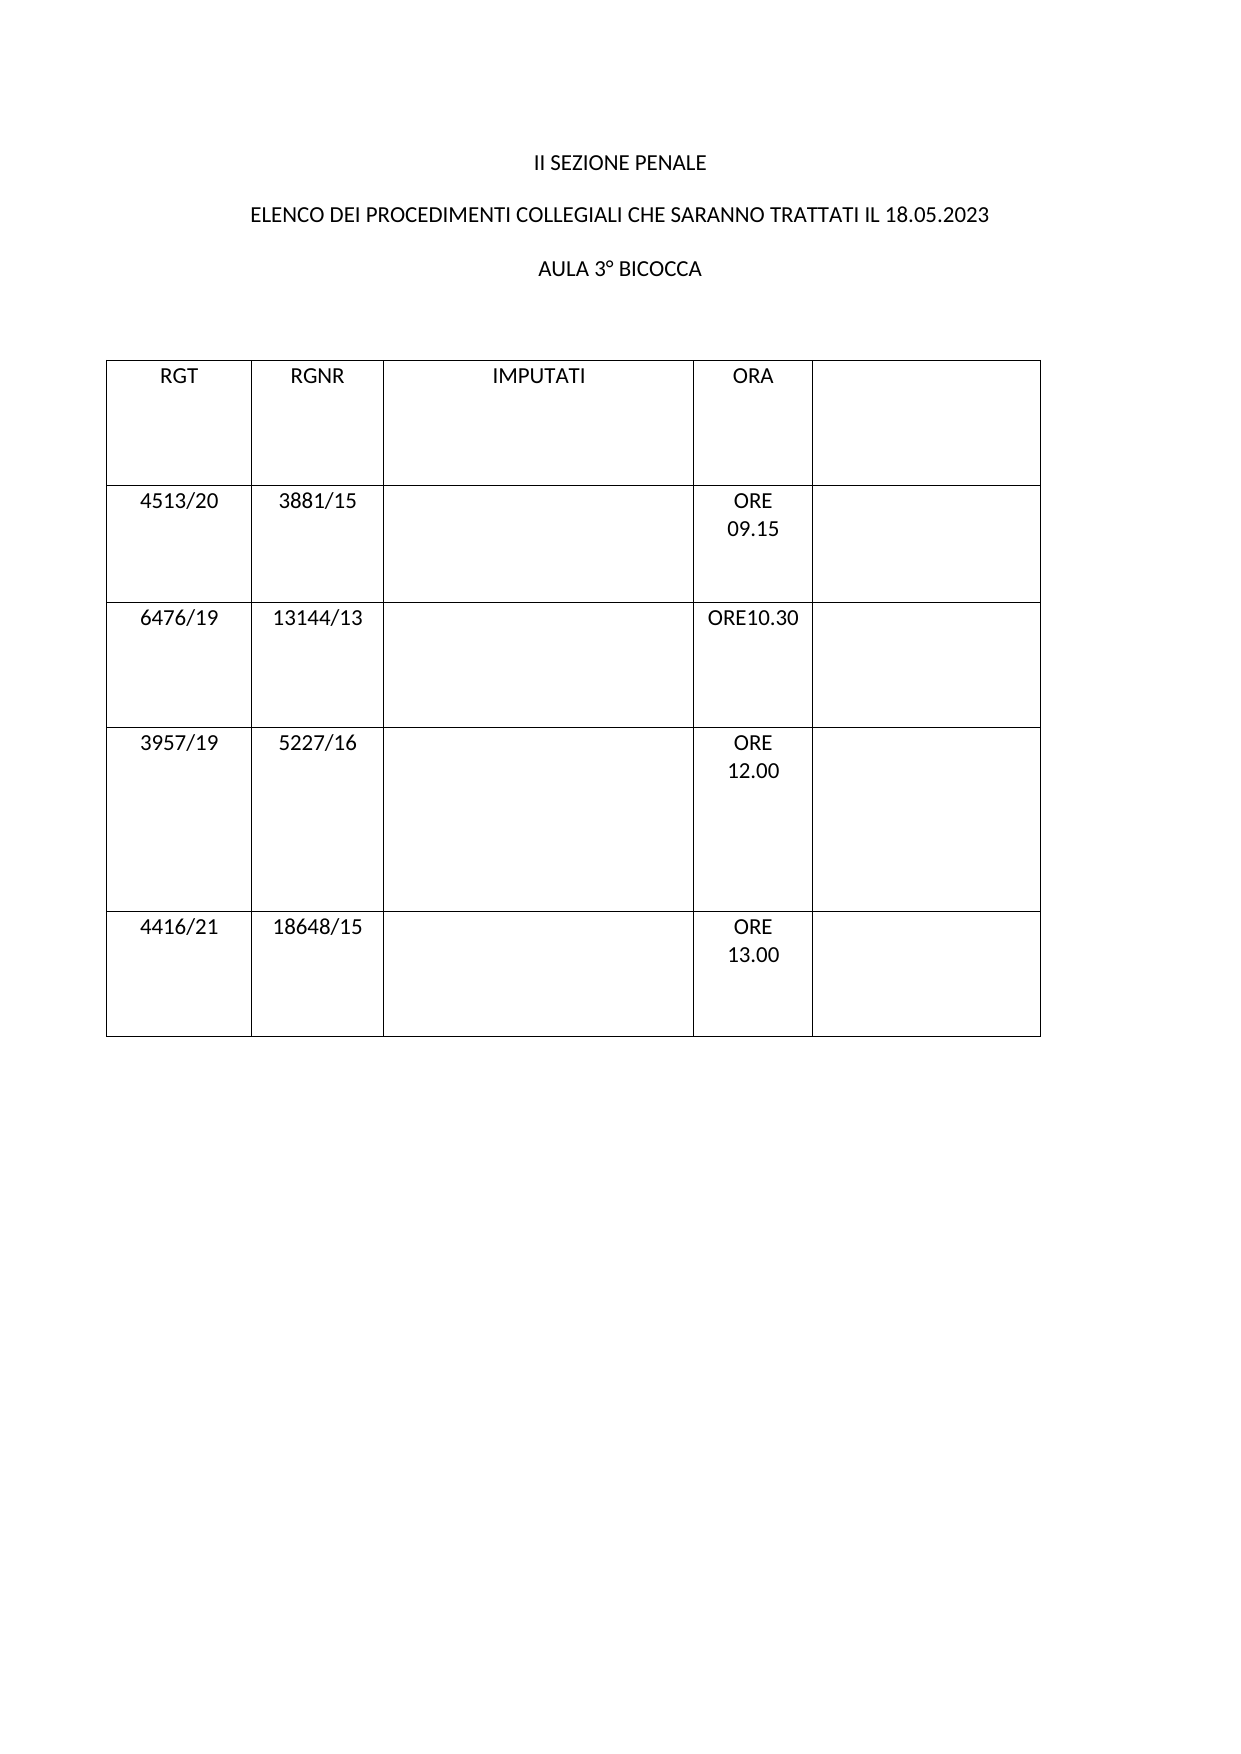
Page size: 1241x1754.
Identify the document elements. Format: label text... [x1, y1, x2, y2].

table_cell [813, 603, 1040, 727]
text II SEZIONE PENALE [118, 148, 1122, 176]
table_cell 5227/16 [252, 728, 383, 911]
table_cell 18648/15 [252, 912, 383, 1036]
table_cell 3957/19 [107, 728, 251, 911]
table_cell [813, 728, 1040, 911]
table_cell 13144/13 [252, 603, 383, 727]
table_cell 4513/20 [107, 486, 251, 602]
table_cell ORE 09.15 [694, 486, 812, 602]
table_header IMPUTATI [384, 361, 693, 485]
text ELENCO DEI PROCEDIMENTI COLLEGIALI CHE SARANNO TRATTATI IL 18.05.2023 [118, 201, 1122, 229]
table_cell [813, 486, 1040, 602]
table_cell [384, 728, 693, 911]
table_cell ORE 12.00 [694, 728, 812, 911]
table_cell 3881/15 [252, 486, 383, 602]
table_header [813, 361, 1040, 485]
table_cell [384, 912, 693, 1036]
table_cell [384, 603, 693, 727]
table_header ORA [694, 361, 812, 485]
table_cell 6476/19 [107, 603, 251, 727]
text AULA 3° BICOCCA [118, 254, 1122, 282]
table_cell ORE10.30 [694, 603, 812, 727]
table_cell 4416/21 [107, 912, 251, 1036]
table_header RGT [107, 361, 251, 485]
table_cell [813, 912, 1040, 1036]
table_cell ORE 13.00 [694, 912, 812, 1036]
table_header RGNR [252, 361, 383, 485]
table_cell [384, 486, 693, 602]
